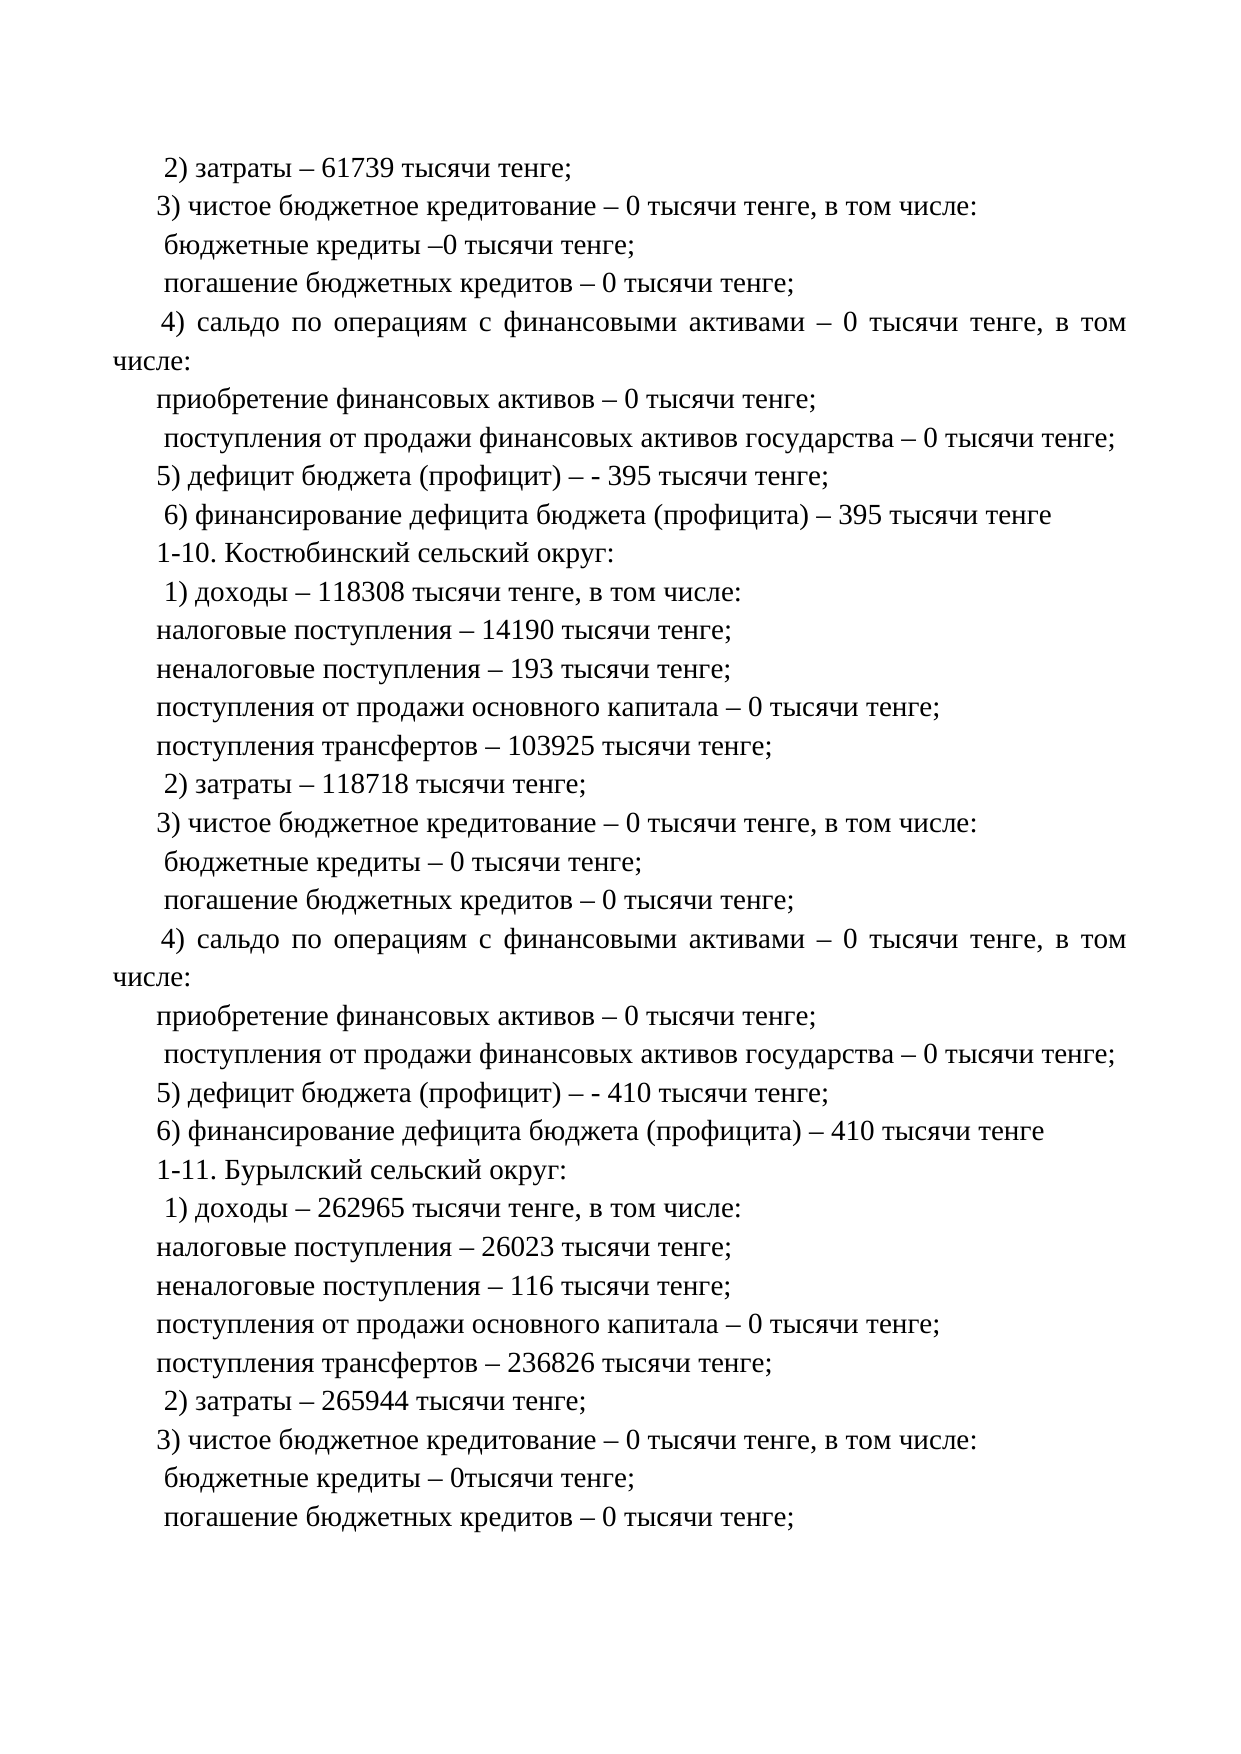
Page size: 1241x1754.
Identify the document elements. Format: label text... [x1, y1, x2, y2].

text поступления от продажи финансовых активов государства – 0 тысячи тенге; [112, 1036, 1128, 1070]
text 1) доходы – 262965 тысячи тенге, в том числе: [112, 1191, 1128, 1224]
text 2) затраты – 61739 тысячи тенге; [112, 150, 1128, 183]
text поступления от продажи основного капитала – 0 тысячи тенге; [112, 1306, 1128, 1340]
text 2) затраты – 265944 тысячи тенге; [112, 1383, 1128, 1417]
text погашение бюджетных кредитов – 0 тысячи тенге; [112, 266, 1128, 299]
text бюджетные кредиты –0 тысячи тенге; [112, 227, 1128, 261]
text 1) доходы – 118308 тысячи тенге, в том числе: [112, 574, 1128, 607]
text 3) чистое бюджетное кредитование – 0 тысячи тенге, в том числе: [112, 805, 1128, 839]
text налоговые поступления – 26023 тысячи тенге; [112, 1229, 1128, 1263]
text 1-10. Костюбинский сельский округ: [112, 535, 1128, 569]
text 4) сальдо по операциям с финансовыми активами – 0 тысячи тенге, в том числе: [112, 304, 1128, 376]
text бюджетные кредиты – 0тысячи тенге; [112, 1460, 1128, 1494]
text поступления трансфертов – 103925 тысячи тенге; [112, 728, 1128, 762]
text поступления от продажи финансовых активов государства – 0 тысячи тенге; [112, 420, 1128, 453]
text 1-11. Бурылский сельский округ: [112, 1152, 1128, 1186]
text 2) затраты – 118718 тысячи тенге; [112, 767, 1128, 800]
text неналоговые поступления – 193 тысячи тенге; [112, 651, 1128, 684]
text 3) чистое бюджетное кредитование – 0 тысячи тенге, в том числе: [112, 1422, 1128, 1455]
text поступления трансфертов – 236826 тысячи тенге; [112, 1345, 1128, 1378]
text 3) чистое бюджетное кредитование – 0 тысячи тенге, в том числе: [112, 188, 1128, 222]
text бюджетные кредиты – 0 тысячи тенге; [112, 844, 1128, 877]
text 5) дефицит бюджета (профицит) – - 395 тысячи тенге; [112, 458, 1128, 492]
text погашение бюджетных кредитов – 0 тысячи тенге; [112, 1499, 1128, 1532]
text погашение бюджетных кредитов – 0 тысячи тенге; [112, 882, 1128, 916]
text 6) финансирование дефицита бюджета (профицита) – 395 тысячи тенге [112, 497, 1128, 530]
text 4) сальдо по операциям с финансовыми активами – 0 тысячи тенге, в том числе: [112, 921, 1128, 993]
text 5) дефицит бюджета (профицит) – - 410 тысячи тенге; [112, 1075, 1128, 1108]
text приобретение финансовых активов – 0 тысячи тенге; [112, 998, 1128, 1031]
text поступления от продажи основного капитала – 0 тысячи тенге; [112, 689, 1128, 723]
text приобретение финансовых активов – 0 тысячи тенге; [112, 381, 1128, 415]
text налоговые поступления – 14190 тысячи тенге; [112, 612, 1128, 646]
text неналоговые поступления – 116 тысячи тенге; [112, 1268, 1128, 1301]
text 6) финансирование дефицита бюджета (профицита) – 410 тысячи тенге [112, 1113, 1128, 1147]
